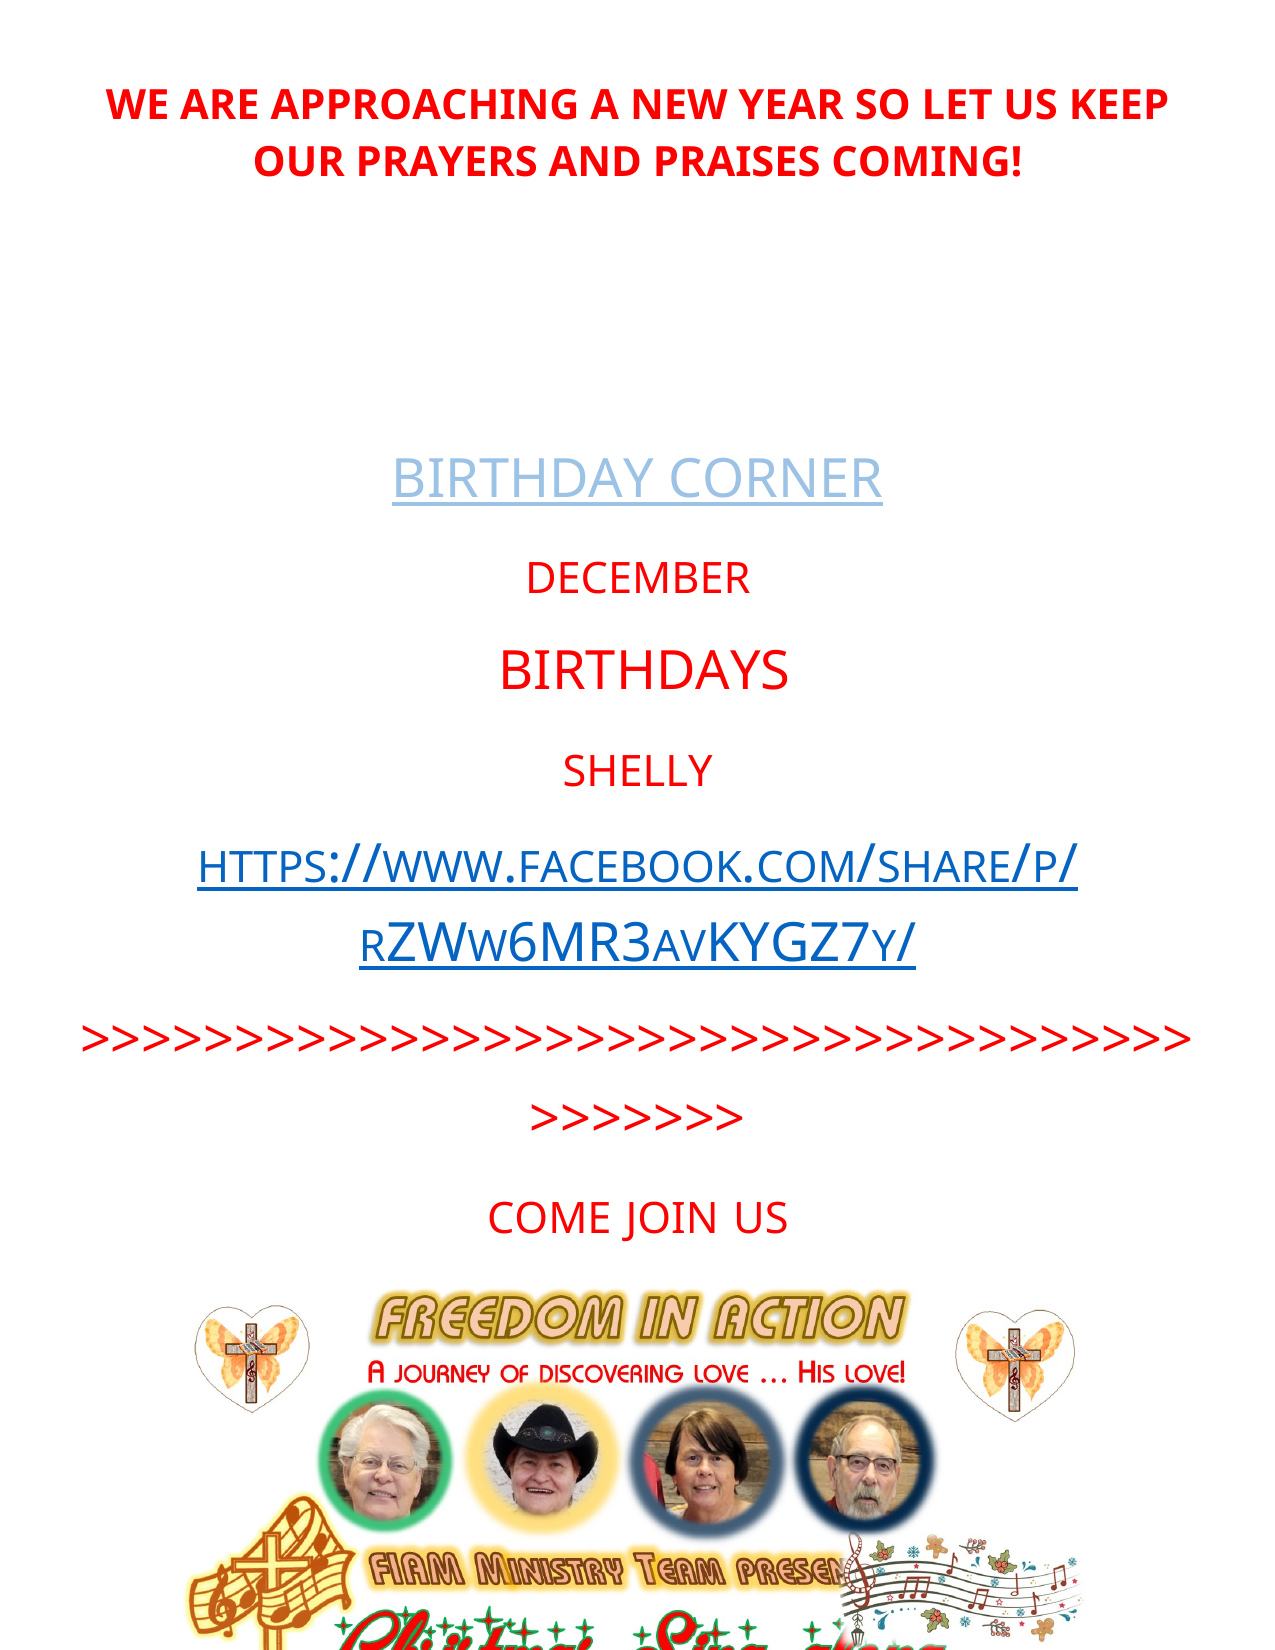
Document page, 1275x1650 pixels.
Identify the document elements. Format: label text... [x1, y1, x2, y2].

text december [75, 536, 1200, 609]
text >>>>>>>>>>>>>>>>>>>>>>>>>>>>>>>>>>>>>>>>>>> [75, 1000, 1200, 1153]
text BIRTHDAYS [75, 632, 1200, 706]
text https://www.facebook.com/share/p/rZWw6MR3avKYGZ7y/ [75, 824, 1200, 978]
text we are approaching a new year so let us keep our prayers and praises coming! [75, 75, 1200, 188]
text BIRTHDAY CORNER [75, 439, 1200, 513]
text come join us [75, 1176, 1200, 1250]
picture [162, 1266, 1113, 1650]
text shelly [75, 728, 1200, 802]
